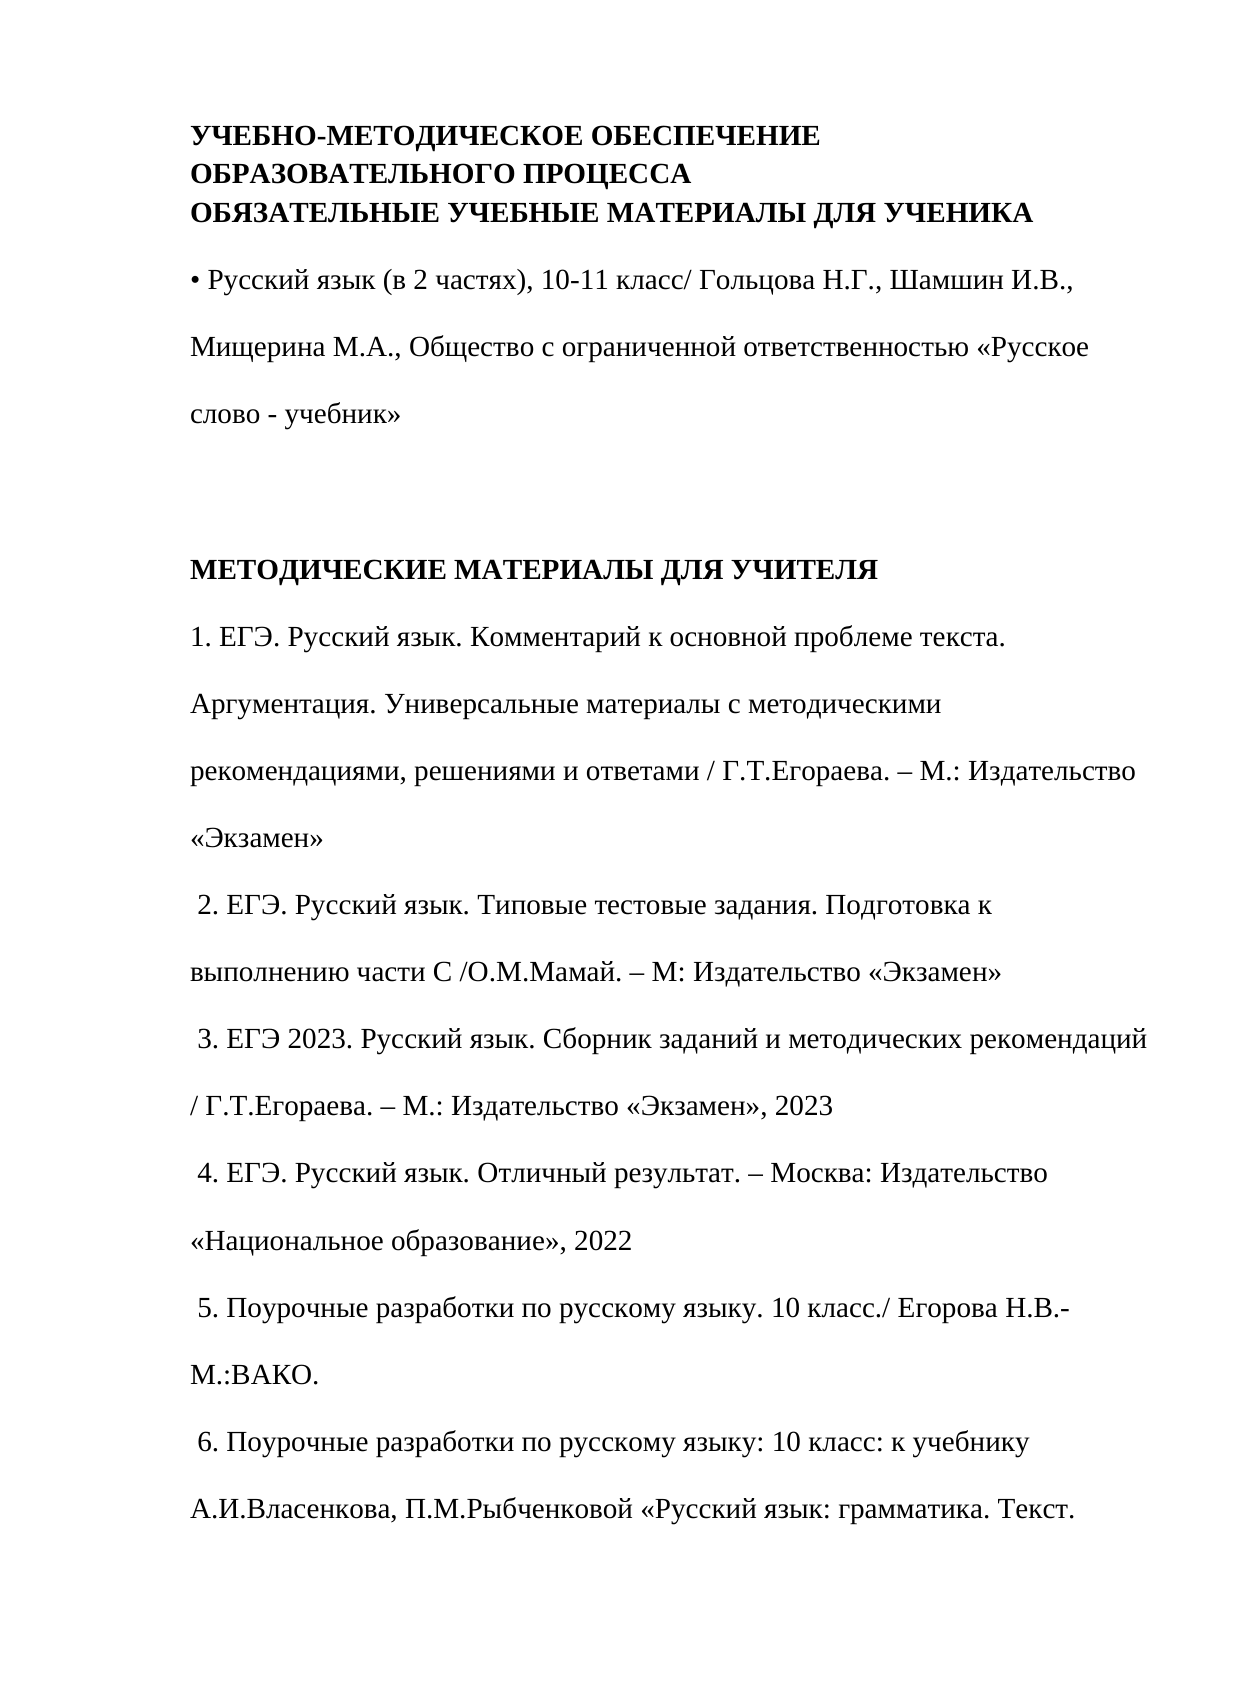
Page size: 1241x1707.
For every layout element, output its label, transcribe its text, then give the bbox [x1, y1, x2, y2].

text • Русский язык (в 2 частях), 10-11 класс/ Гольцова Н.Г., Шамшин И.В., Мищерина М.А., Общество с ограниченной ответственностью «Русское слово - учебник» [190, 262, 1152, 430]
text УЧЕБНО-МЕТОДИЧЕСКОЕ ОБЕСПЕЧЕНИЕ ОБРАЗОВАТЕЛЬНОГО ПРОЦЕССА [190, 118, 1152, 190]
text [190, 619, 1152, 1524]
text ОБЯЗАТЕЛЬНЫЕ УЧЕБНЫЕ МАТЕРИАЛЫ ДЛЯ УЧЕНИКА [190, 195, 1152, 229]
text МЕТОДИЧЕСКИЕ МАТЕРИАЛЫ ДЛЯ УЧИТЕЛЯ [190, 552, 1152, 585]
